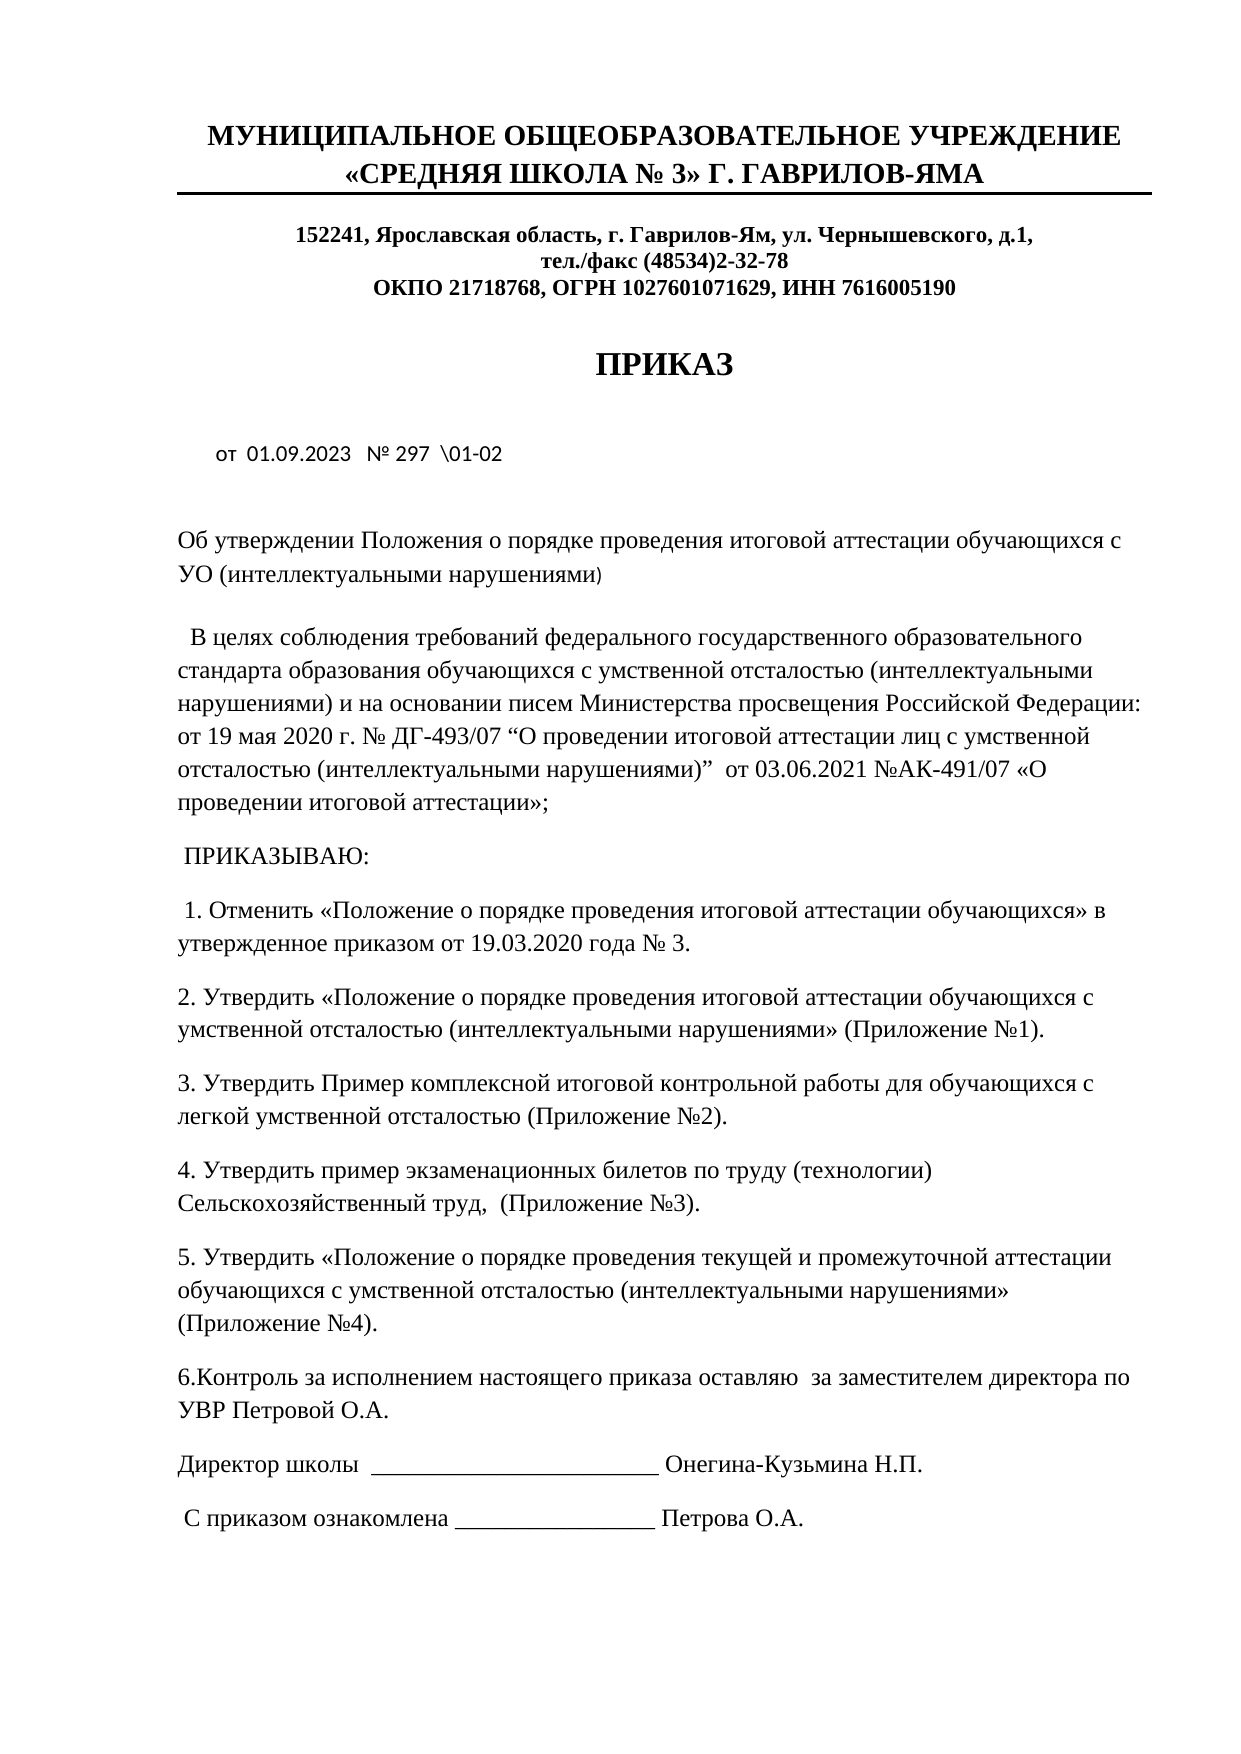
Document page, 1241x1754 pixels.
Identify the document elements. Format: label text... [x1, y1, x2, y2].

text 2. Утвердить «Положение о порядке проведения итоговой аттестации обучающихся с умственной отсталостью (интеллектуальными нарушениями» (Приложение №1). [177, 982, 1152, 1043]
text Об утверждении Положения о порядке проведения итоговой аттестации обучающихся с УО (интеллектуальными нарушениями) [177, 526, 1152, 587]
text 5. Утвердить «Положение о порядке проведения текущей и промежуточной аттестации обучающихся с умственной отсталостью (интеллектуальными нарушениями» (Приложение №4). [177, 1242, 1152, 1337]
text ПРИКАЗ [177, 344, 1152, 383]
text 152241, Ярославская область, г. Гаврилов-Ям, ул. Чернышевского, д.1, [177, 221, 1152, 248]
text 3. Утвердить Пример комплексной итоговой контрольной работы для обучающихся с легкой умственной отсталостью (Приложение №2). [177, 1068, 1152, 1130]
text тел./факс (48534)2-32-78 [177, 248, 1152, 274]
text С приказом ознакомлена ________________ Петрова О.А. [177, 1503, 1152, 1532]
text 4. Утвердить пример экзаменационных билетов по труду (технологии) Сельскохозяйственный труд, (Приложение №3). [177, 1155, 1152, 1217]
text В целях соблюдения требований федерального государственного образовательного стандарта образования обучающихся с умственной отсталостью (интеллектуальными нарушениями) и на основании писем Министерства просвещения Российской Федерации: от 19 мая 2020 г. № ДГ-493/07 “О проведении итоговой аттестации лиц с умственной отсталостью (интеллектуальными нарушениями)” от 03.06.2021 №АК-491/07 «О проведении итоговой аттестации»; [177, 622, 1152, 816]
text МУНИЦИПАЛЬНОЕ ОБЩЕОБРАЗОВАТЕЛЬНОЕ УЧРЕЖДЕНИЕ «СРЕДНЯЯ ШКОЛА № 3» Г. ГАВРИЛОВ-ЯМА [177, 118, 1152, 192]
text ОКПО 21718768, ОГРН 1027601071629, ИНН 7616005190 [177, 274, 1152, 300]
text Директор школы _______________________ Онегина-Кузьмина Н.П. [177, 1449, 1152, 1478]
text от 01.09.2023 № 297 \01-02 [177, 439, 1152, 467]
text 6.Контроль за исполнением настоящего приказа оставляю за заместителем директора по УВР Петровой О.А. [177, 1362, 1152, 1424]
text ПРИКАЗЫВАЮ: [177, 841, 1152, 869]
text 1. Отменить «Положение о порядке проведения итоговой аттестации обучающихся» в утвержденное приказом от 19.03.2020 года № 3. [177, 895, 1152, 956]
